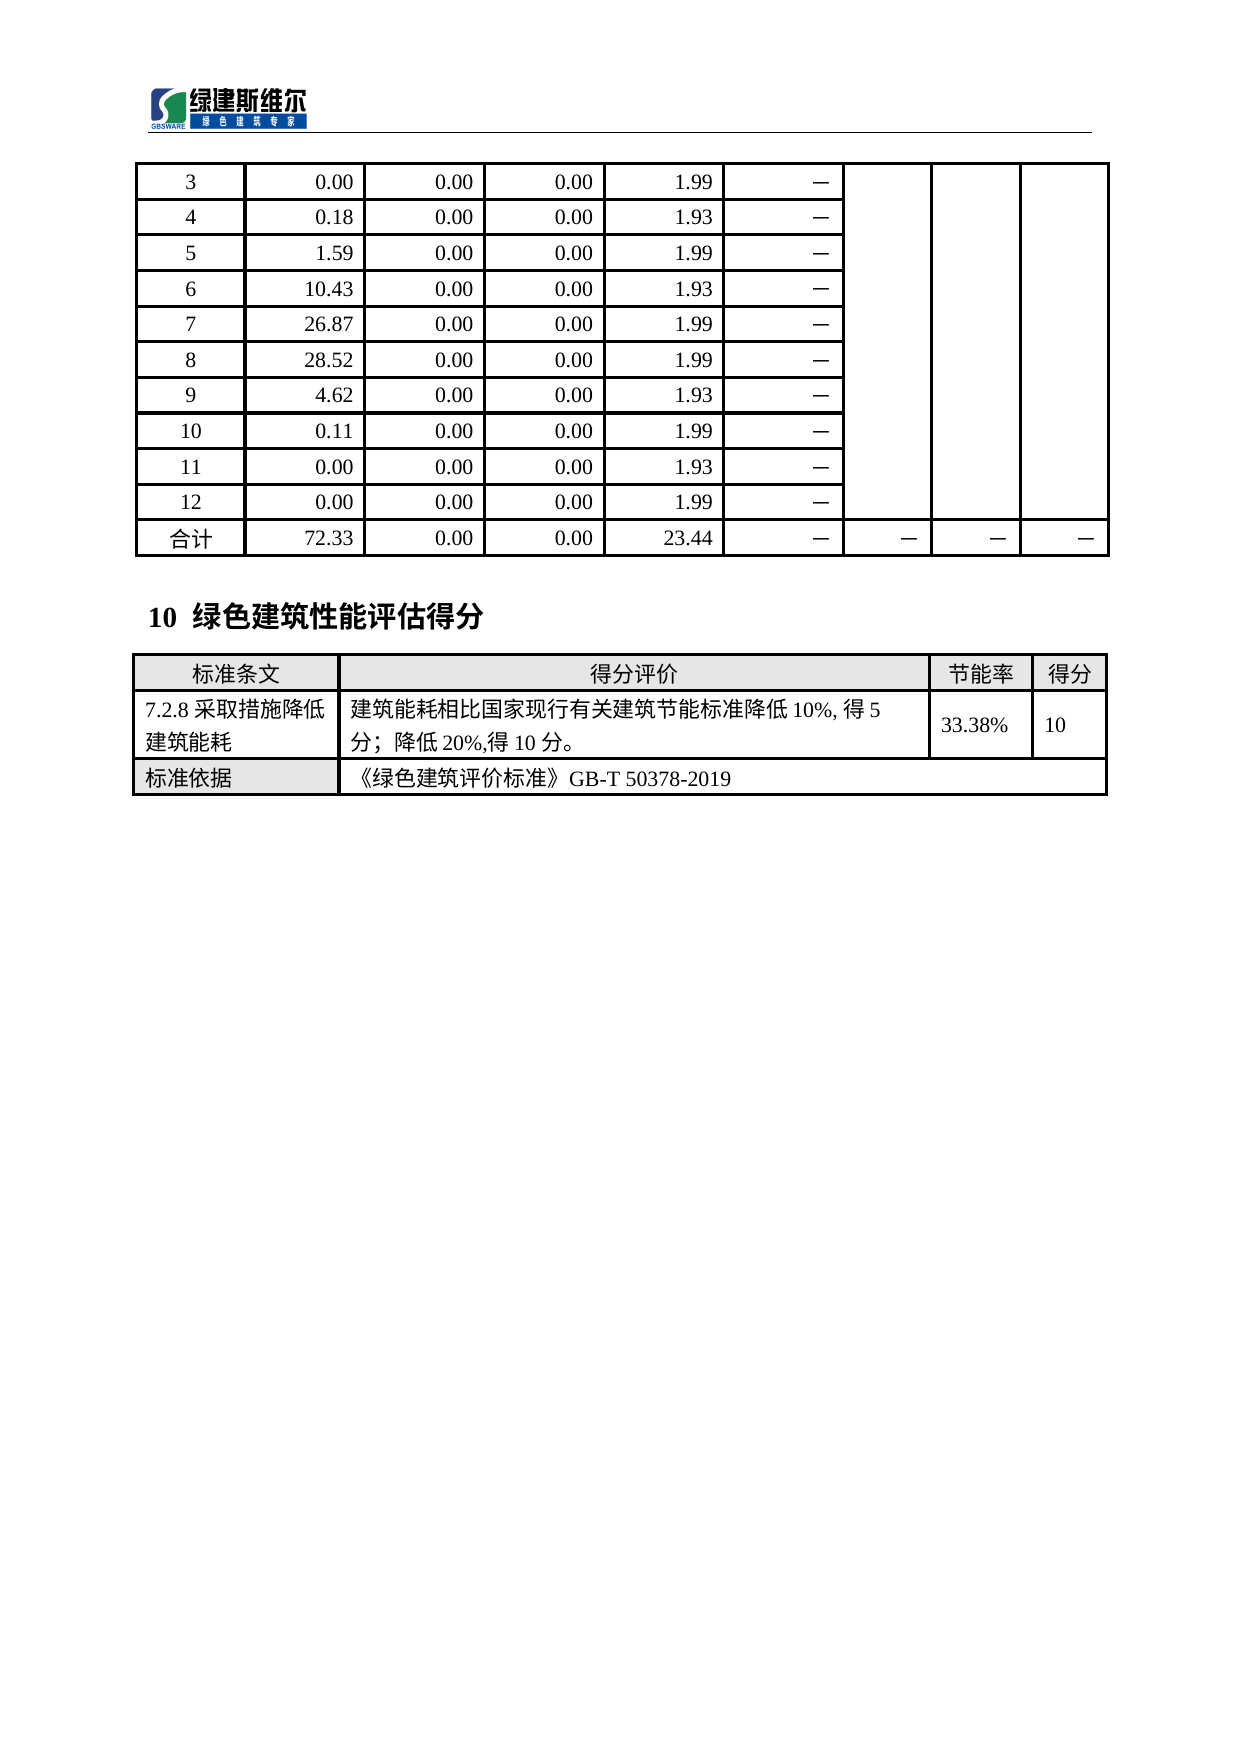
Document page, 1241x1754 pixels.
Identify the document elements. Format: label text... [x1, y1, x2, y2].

table_cell － [725, 450, 842, 483]
table_cell － [725, 521, 842, 554]
table_cell 1.99 [606, 415, 722, 447]
table_cell － [933, 521, 1019, 554]
table_cell 0.00 [486, 272, 603, 304]
table_cell － [725, 236, 842, 269]
picture [147, 88, 308, 130]
table_cell 10 [138, 415, 243, 447]
table_cell 0.00 [366, 486, 483, 518]
table_cell 0.00 [486, 165, 603, 198]
table_cell 4 [138, 201, 243, 233]
table_cell － [725, 486, 842, 518]
table_cell 9 [138, 379, 243, 411]
table_cell 1.93 [606, 272, 722, 304]
table_cell 1.93 [606, 201, 722, 233]
subtitle 绿色建筑性能评估得分 [148, 582, 1092, 647]
table_cell 8 [138, 343, 243, 376]
table_cell 0.00 [247, 450, 363, 483]
table_cell 11 [138, 450, 243, 483]
table_cell 72.33 [247, 521, 363, 554]
table_cell 1.99 [606, 308, 722, 340]
table_cell 7 [138, 308, 243, 340]
table_cell 0.11 [247, 415, 363, 447]
table_cell － [725, 272, 842, 304]
table_cell 0.00 [366, 272, 483, 304]
table_cell 26.87 [247, 308, 363, 340]
table_cell 0.00 [366, 165, 483, 198]
table_cell 1.99 [606, 165, 722, 198]
table_cell 0.00 [486, 379, 603, 411]
table_cell 0.00 [486, 415, 603, 447]
table_cell 1.99 [606, 236, 722, 269]
table_cell 0.00 [486, 236, 603, 269]
table_cell 5 [138, 236, 243, 269]
table_cell － [725, 343, 842, 376]
table_header 得分 [1034, 656, 1105, 689]
table_cell 6 [138, 272, 243, 304]
table_cell 4.62 [247, 379, 363, 411]
table_cell 0.00 [366, 450, 483, 483]
table_cell 0.00 [486, 486, 603, 518]
table_cell － [725, 165, 842, 198]
table_cell 1.99 [606, 486, 722, 518]
table_cell 0.00 [366, 415, 483, 447]
table_cell 0.00 [247, 486, 363, 518]
table_cell 《绿色建筑评价标准》GB-T 50378-2019 [341, 760, 1105, 793]
table_cell 7.2.8 采取措施降低建筑能耗 [135, 692, 337, 757]
table_cell 0.00 [486, 308, 603, 340]
table_cell 10.43 [247, 272, 363, 304]
table_header 得分评价 [341, 656, 928, 689]
table_cell 1.93 [606, 379, 722, 411]
table_cell 0.00 [366, 236, 483, 269]
table_cell 标准依据 [135, 760, 337, 793]
table_cell － [1022, 521, 1107, 554]
table_cell 0.00 [486, 521, 603, 554]
table_cell 1.99 [606, 343, 722, 376]
table_cell 0.00 [366, 201, 483, 233]
table_cell － [725, 308, 842, 340]
table_cell 3 [138, 165, 243, 198]
table_cell 0.00 [366, 343, 483, 376]
table_cell 10 [1034, 692, 1105, 757]
table_header 标准条文 [135, 656, 337, 689]
table_cell 23.44 [606, 521, 722, 554]
table_cell － [725, 415, 842, 447]
table_cell 合计 [138, 521, 243, 554]
table_header 节能率 [931, 656, 1031, 689]
table_cell － [725, 201, 842, 233]
table_cell 28.52 [247, 343, 363, 376]
table_cell 0.00 [247, 165, 363, 198]
table_cell 0.00 [366, 379, 483, 411]
table_cell 1.93 [606, 450, 722, 483]
table_cell 建筑能耗相比国家现行有关建筑节能标准降低10%, 得5 分；降低20%,得10 分。 [341, 692, 928, 757]
table_cell 0.00 [486, 343, 603, 376]
table_cell 1.59 [247, 236, 363, 269]
table_cell 0.00 [486, 450, 603, 483]
table_cell 0.00 [366, 521, 483, 554]
table_cell 33.38% [931, 692, 1031, 757]
table_cell － [845, 521, 930, 554]
table_cell 0.18 [247, 201, 363, 233]
table_cell 12 [138, 486, 243, 518]
table_cell 0.00 [366, 308, 483, 340]
table_cell 0.00 [486, 201, 603, 233]
table_cell － [725, 379, 842, 411]
